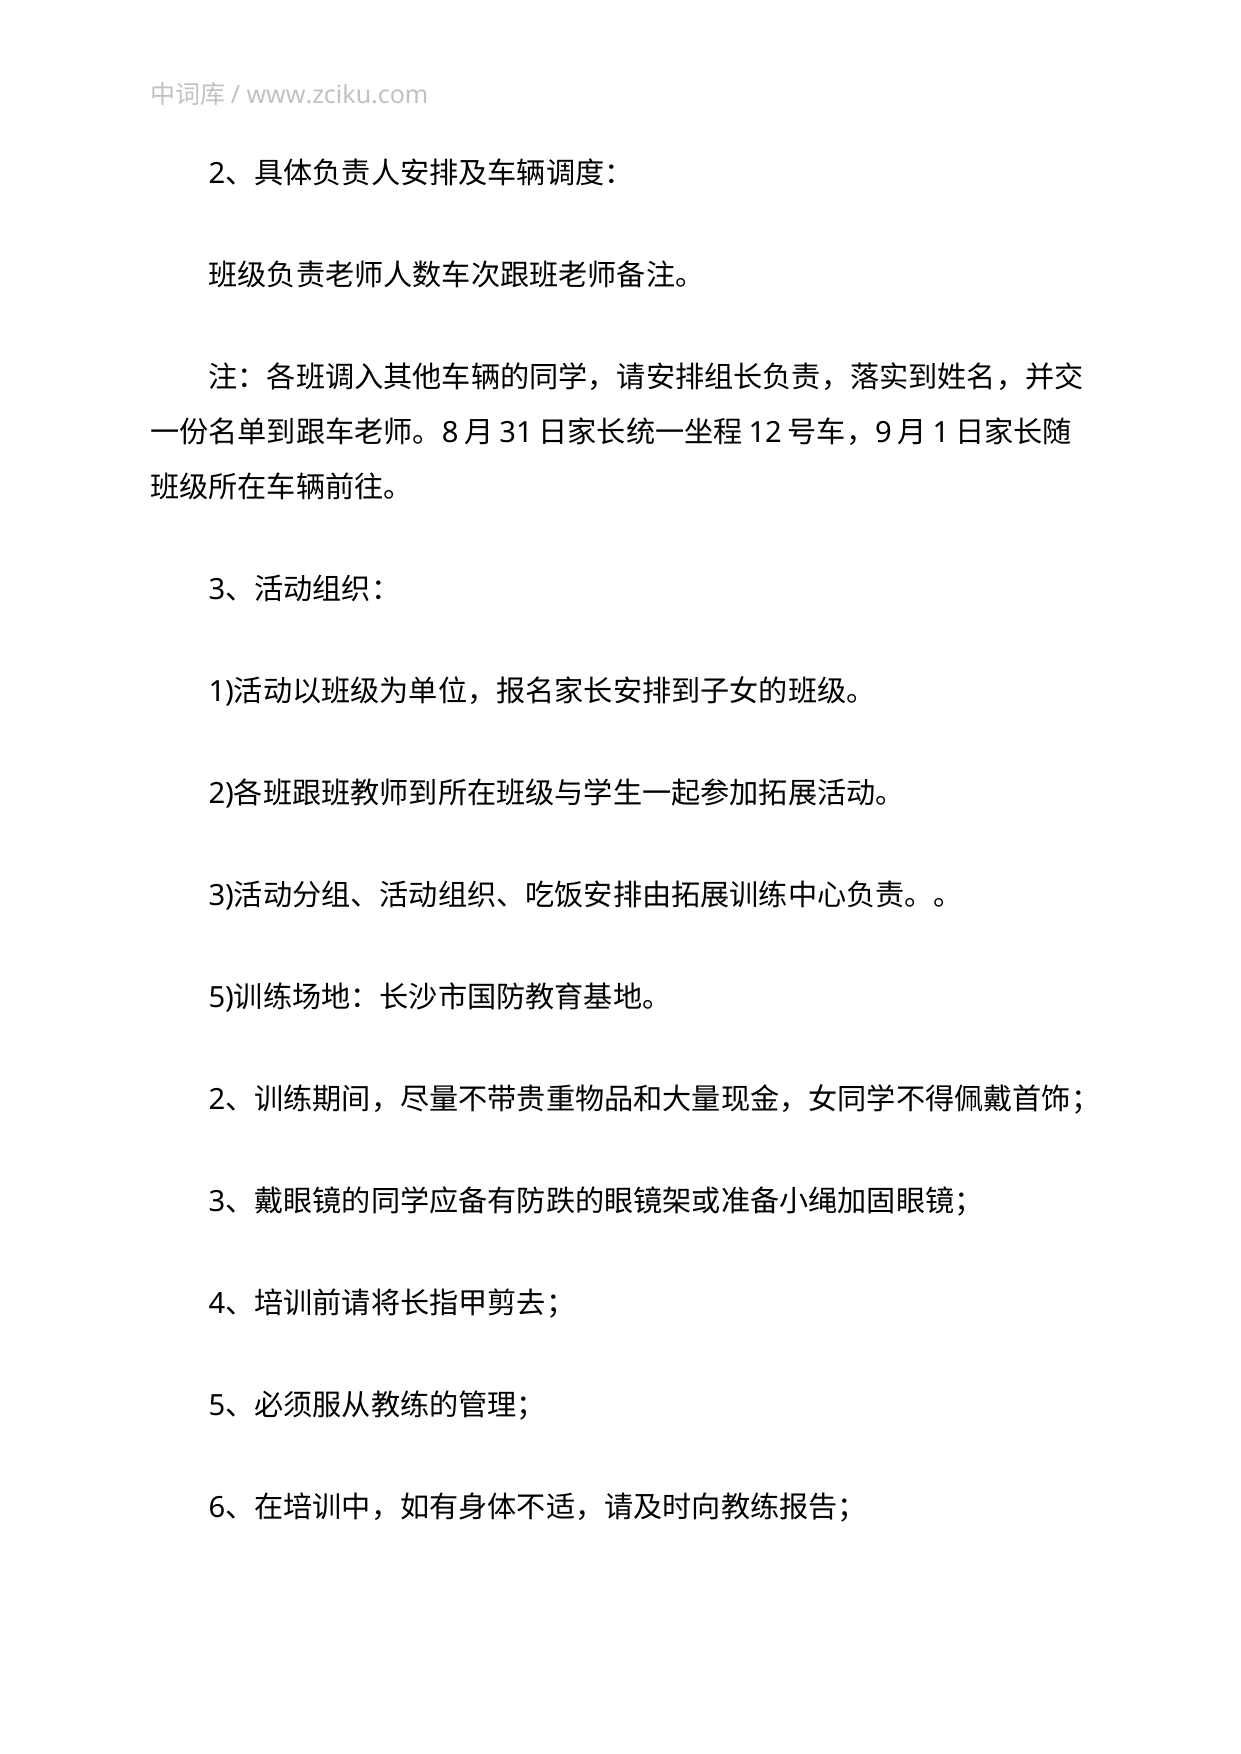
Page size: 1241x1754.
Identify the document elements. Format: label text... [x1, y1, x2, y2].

text 5)训练场地：长沙市国防教育基地。 [150, 973, 1090, 1016]
text 2)各班跟班教师到所在班级与学生一起参加拓展活动。 [150, 769, 1090, 812]
text 3)活动分组、活动组织、吃饭安排由拓展训练中心负责。。 [150, 871, 1090, 914]
text 3、活动组织： [150, 565, 1090, 608]
text 2、具体负责人安排及车辆调度： [150, 150, 1090, 192]
text 注：各班调入其他车辆的同学，请安排组长负责，落实到姓名，并交一份名单到跟车老师。8月31日家长统一坐程12号车，9月1日家长随班级所在车辆前往。 [150, 354, 1090, 506]
text 6、在培训中，如有身体不适，请及时向教练报告； [150, 1483, 1090, 1526]
text 4、培训前请将长指甲剪去； [150, 1279, 1090, 1322]
text 班级负责老师人数车次跟班老师备注。 [150, 252, 1090, 294]
text 3、戴眼镜的同学应备有防跌的眼镜架或准备小绳加固眼镜； [150, 1177, 1090, 1220]
text 1)活动以班级为单位，报名家长安排到子女的班级。 [150, 667, 1090, 710]
text 2、训练期间，尽量不带贵重物品和大量现金，女同学不得佩戴首饰； [150, 1075, 1090, 1118]
text 5、必须服从教练的管理； [150, 1381, 1090, 1424]
